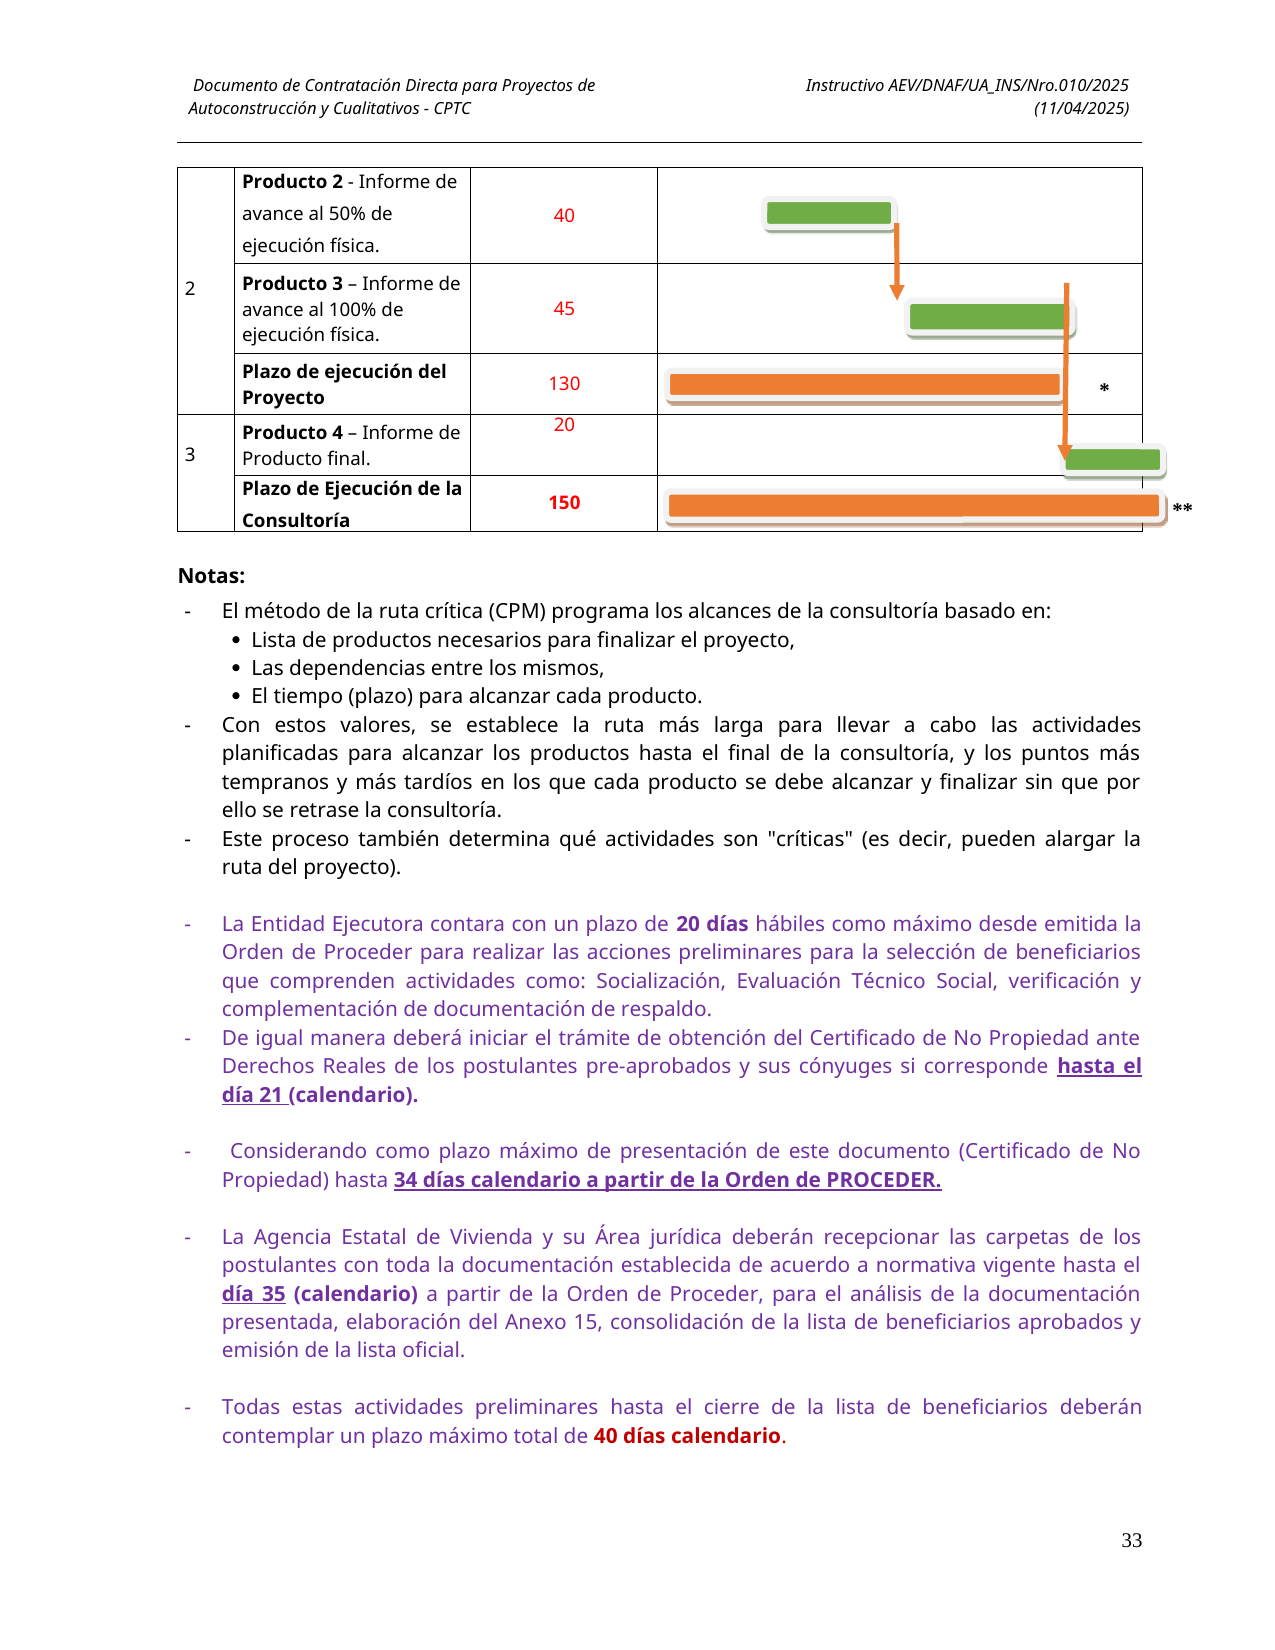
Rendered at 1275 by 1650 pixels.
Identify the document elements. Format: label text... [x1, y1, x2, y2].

list El tiempo (plazo) para alcanzar cada producto. [232, 682, 1142, 710]
table_cell Producto 4 – Informe de Producto final. [235, 415, 470, 475]
table_cell [658, 476, 1142, 531]
list Este proceso también determina qué actividades son "críticas" (es decir, pueden alargar la ruta del proyecto). [184, 824, 1142, 881]
text Notas: [177, 561, 1142, 589]
table_cell 20 [471, 415, 657, 475]
list De igual manera deberá iniciar el trámite de obtención del Certificado de No Propiedad ante Derechos Reales de los postulantes pre-aprobados y sus cónyuges si corresponde hasta el día 21 (calendario). [184, 1023, 1142, 1108]
table_cell Producto 3 – Informe de avance al 100% de ejecución física. [235, 264, 470, 353]
table_cell [658, 168, 1142, 263]
table_cell [1068, 415, 1142, 443]
list Con estos valores, se establece la ruta más larga para llevar a cabo las actividades planificadas para alcanzar los productos hasta el final de la consultoría, y los puntos más tempranos y más tardíos en los que cada producto se debe alcanzar y finalizar sin que por ello se retrase la consultoría. [184, 710, 1142, 824]
table_cell [658, 354, 1063, 414]
table_cell 150 [471, 476, 657, 531]
table_cell 40 [471, 168, 657, 263]
table_cell [658, 264, 1142, 353]
list Las dependencias entre los mismos, [232, 653, 1142, 682]
table_cell 45 [471, 264, 657, 353]
table_cell 3 [178, 415, 234, 531]
table_cell 130 [471, 354, 657, 414]
table_cell 2 [178, 168, 234, 414]
table_cell [658, 415, 1062, 475]
table_cell Plazo de ejecución del Proyecto [235, 354, 470, 414]
list Lista de productos necesarios para finalizar el proyecto, [232, 625, 1142, 653]
list Considerando como plazo máximo de presentación de este documento (Certificado de No Propiedad) hasta 34 días calendario a partir de la Orden de PROCEDER. [184, 1137, 1142, 1193]
list La Entidad Ejecutora contara con un plazo de 20 días hábiles como máximo desde emitida la Orden de Proceder para realizar las acciones preliminares para la selección de beneficiarios que comprenden actividades como: Socialización, Evaluación Técnico Social, verificación y complementación de documentación de respaldo. [184, 909, 1142, 1023]
list La Agencia Estatal de Vivienda y su Área jurídica deberán recepcionar las carpetas de los postulantes con toda la documentación establecida de acuerdo a normativa vigente hasta el día 35 (calendario) a partir de la Orden de Proceder, para el análisis de la documentación presentada, elaboración del Anexo 15, consolidación de la lista de beneficiarios aprobados y emisión de la lista oficial. [184, 1222, 1142, 1364]
list Todas estas actividades preliminares hasta el cierre de la lista de beneficiarios deberán contemplar un plazo máximo total de 40 días calendario. [184, 1392, 1142, 1449]
table_cell Producto 2 - Informe de avance al 50% de ejecución física. [235, 168, 470, 263]
table_cell Plazo de Ejecución de la Consultoría [235, 476, 470, 531]
list El método de la ruta crítica (CPM) programa los alcances de la consultoría basado en: [184, 596, 1142, 625]
table_cell [1068, 354, 1142, 414]
